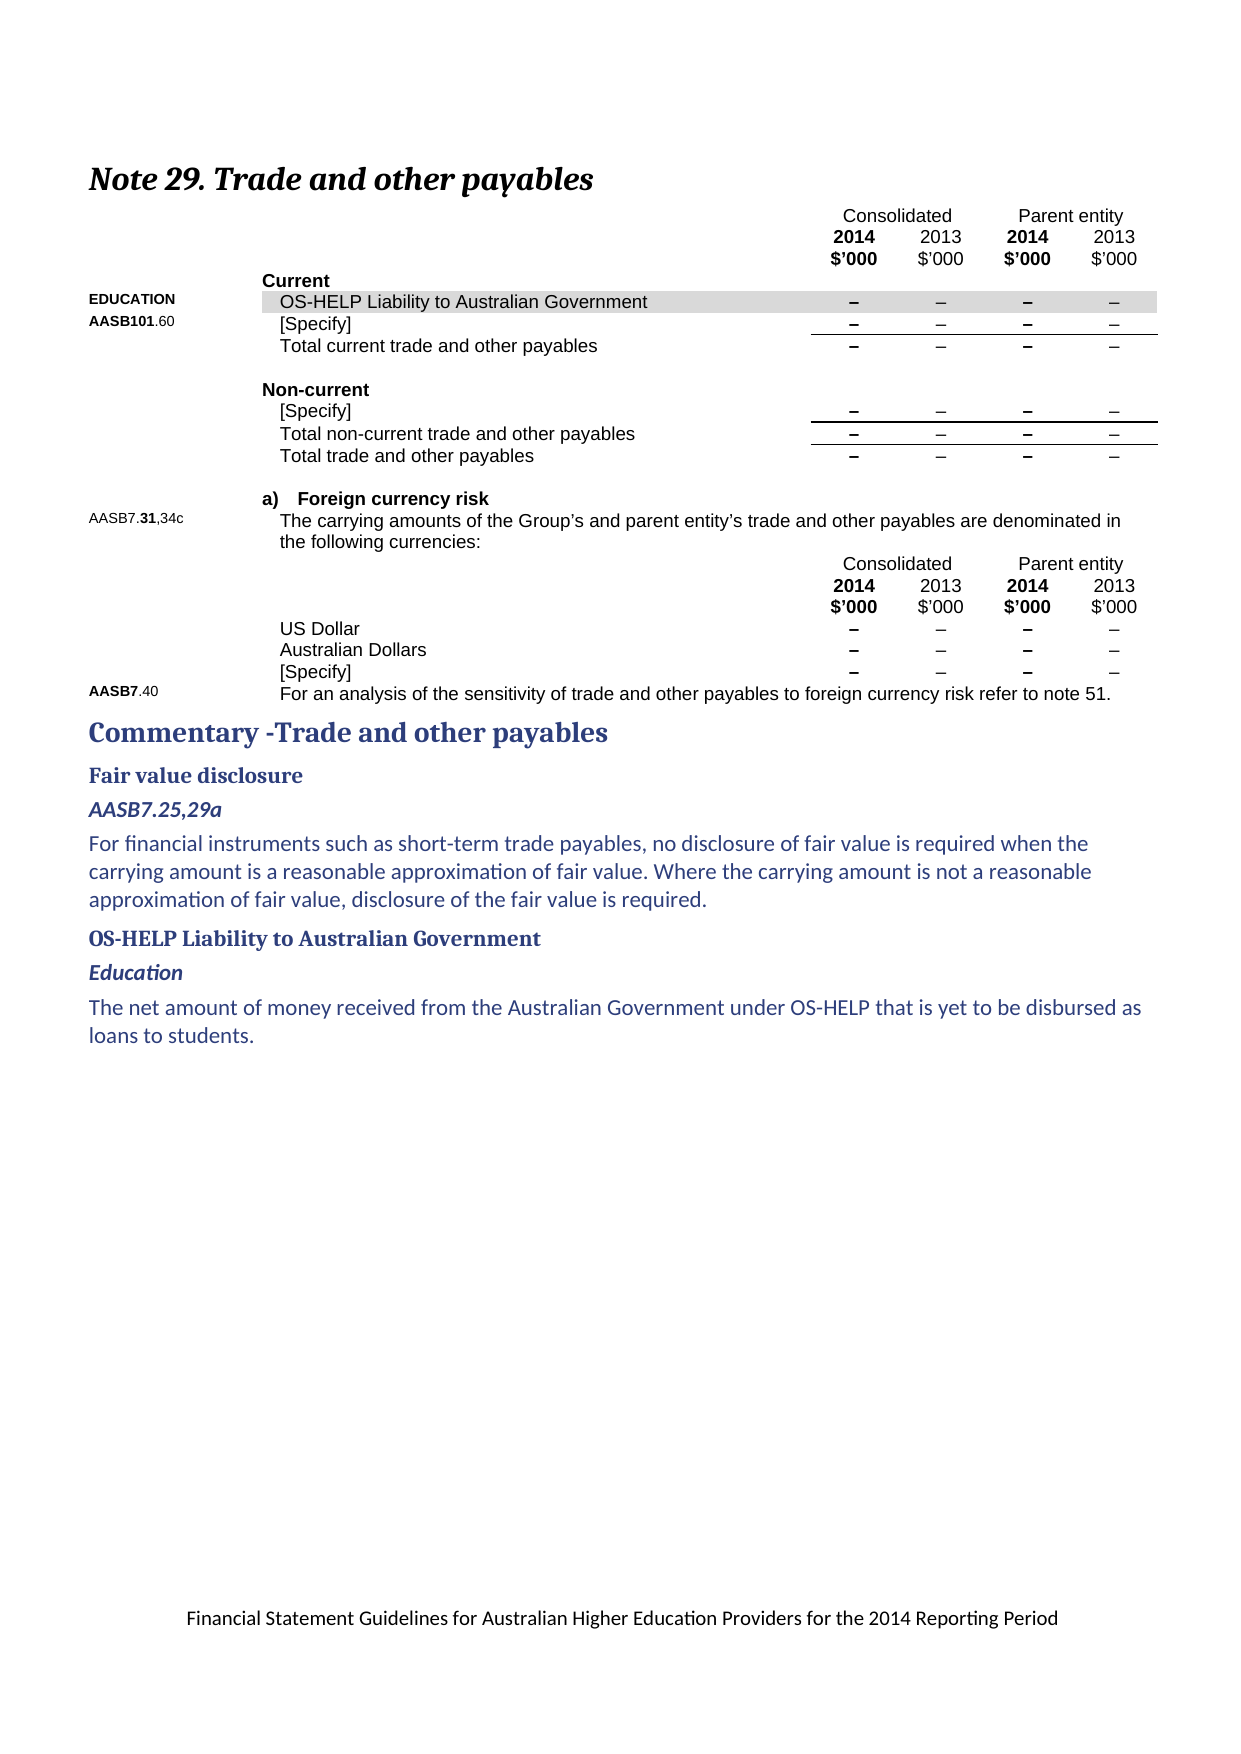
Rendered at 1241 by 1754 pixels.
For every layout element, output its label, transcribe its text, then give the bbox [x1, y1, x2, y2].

subtitle AASB7.25,29a [89, 795, 1157, 823]
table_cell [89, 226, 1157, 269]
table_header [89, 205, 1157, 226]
subtitle Education [89, 958, 1157, 986]
subtitle Note 29. Trade and other payables [89, 160, 1157, 198]
subtitle Commentary -Trade and other payables [89, 716, 1157, 750]
subtitle OS-HELP Liability to Australian Government [89, 926, 1157, 952]
text The net amount of money received from the Australian Government under OS-HELP that is yet to be disbursed as loans to students. [89, 993, 1157, 1049]
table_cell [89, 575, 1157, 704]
text For financial instruments such as short-term trade payables, no disclosure of fair value is required when the carrying amount is a reasonable approximation of fair value. Where the carrying amount is not a reasonable approximation of fair value, disclosure of the fair value is required. [89, 829, 1157, 913]
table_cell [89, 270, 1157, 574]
subtitle Fair value disclosure [89, 762, 1157, 789]
